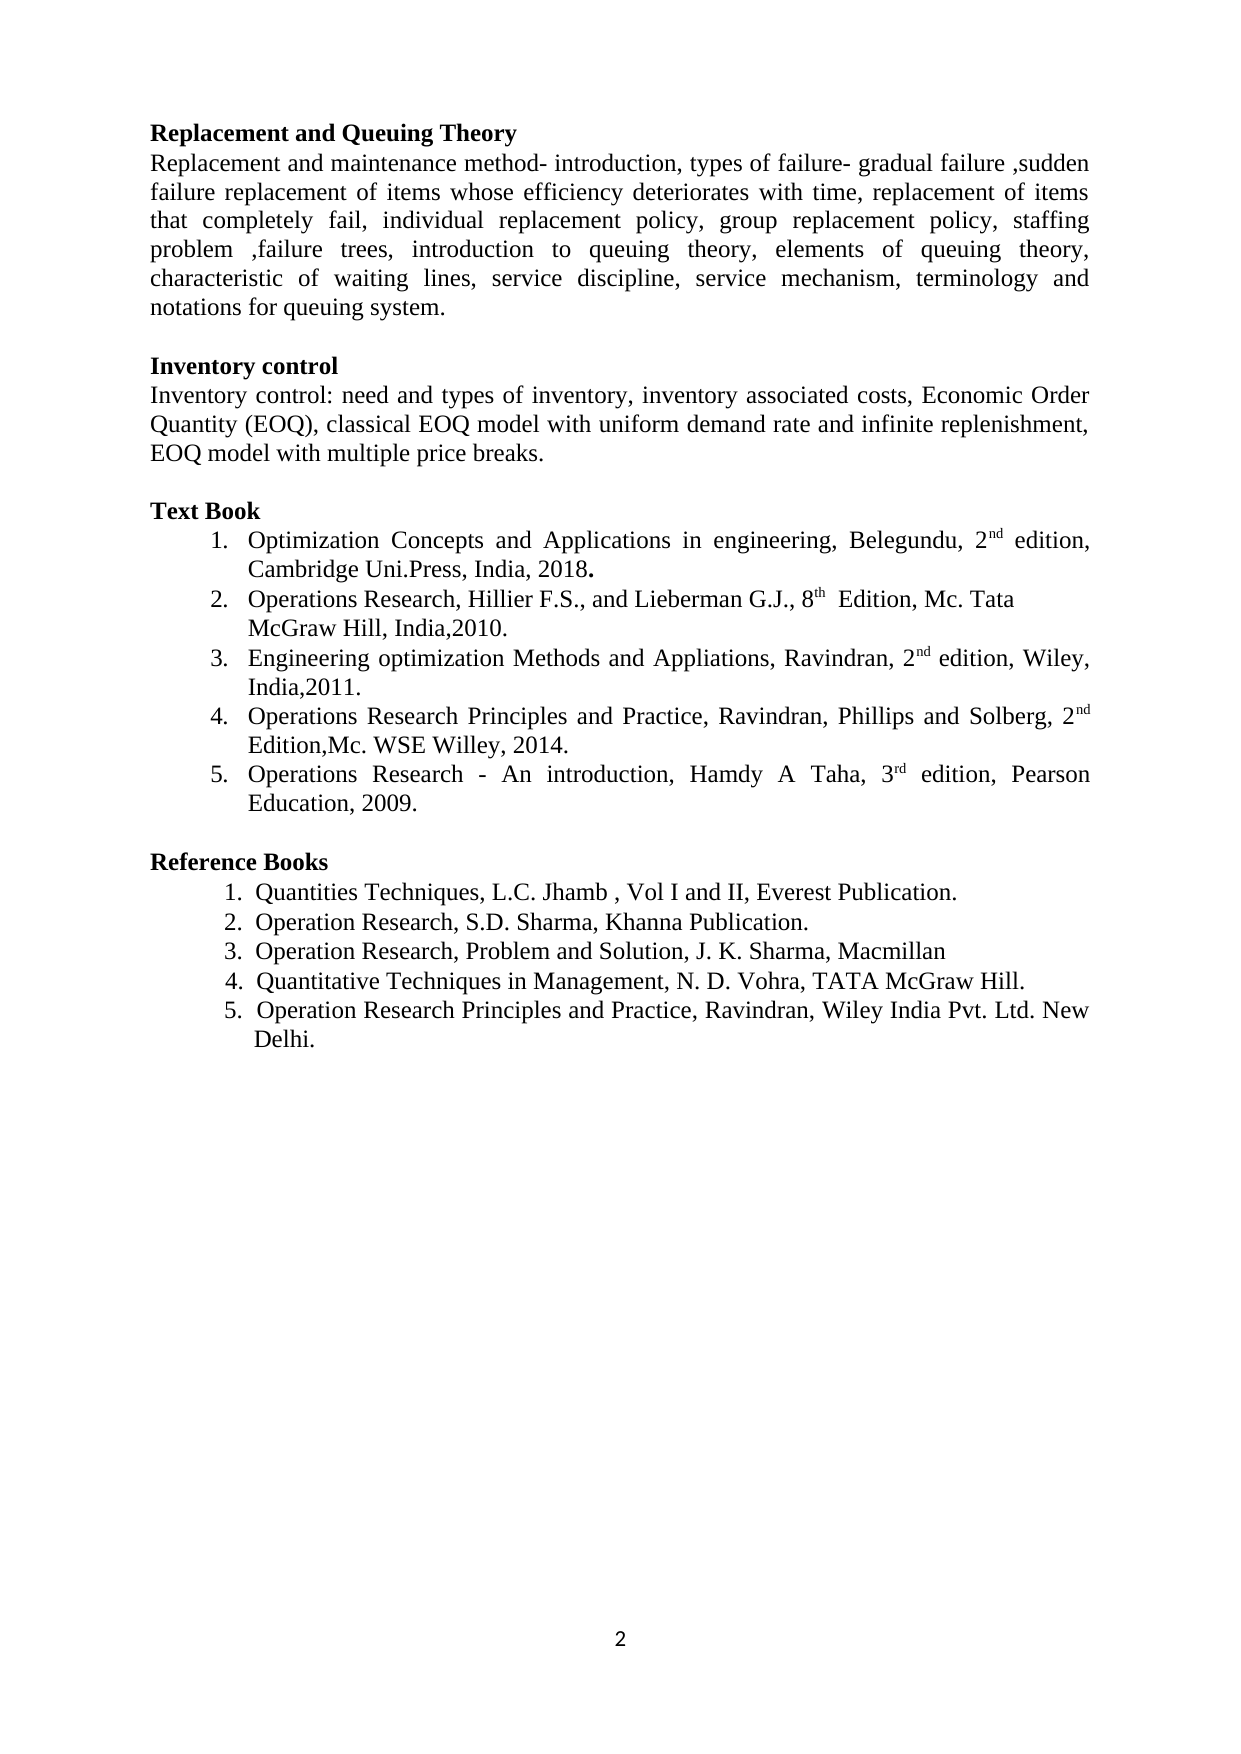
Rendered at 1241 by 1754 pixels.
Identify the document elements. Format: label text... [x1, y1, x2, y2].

list Operations Research, Hillier F.S., and Lieberman G.J., 8th Edition, Mc. Tata [210, 584, 1090, 612]
text Text Book [150, 496, 1090, 524]
list Operations Research Principles and Practice, Ravindran, Phillips and Solberg, 2nd Edition,Mc. WSE Willey, 2014. [210, 701, 1090, 759]
list Optimization Concepts and Applications in engineering, Belegundu, 2nd edition, Cambridge Uni.Press, India, 2018. [210, 525, 1090, 583]
text Inventory control [150, 351, 1090, 379]
text Reference Books [150, 847, 1090, 876]
text 2. Operation Research, S.D. Sharma, Khanna Publication. [224, 907, 1090, 935]
text 3. Operation Research, Problem and Solution, J. K. Sharma, Macmillan [224, 936, 1090, 965]
text 1. Quantities Techniques, L.C. Jhamb , Vol I and II, Everest Publication. [224, 877, 1090, 906]
text Replacement and Queuing Theory [150, 118, 1090, 147]
text 4. Quantitative Techniques in Management, N. D. Vohra, TATA McGraw Hill. [187, 966, 1090, 994]
list Engineering optimization Methods and Appliations, Ravindran, 2nd edition, Wiley, India,2011. [210, 643, 1090, 700]
list Operations Research - An introduction, Hamdy A Taha, 3rd edition, Pearson Education, 2009. [210, 759, 1090, 817]
text McGraw Hill, India,2010. [248, 613, 1090, 642]
text 5. Operation Research Principles and Practice, Ravindran, Wiley India Pvt. Ltd. New Delhi. [224, 995, 1090, 1053]
text Replacement and maintenance method- introduction, types of failure- gradual failure ,sudden failure replacement of items whose efficiency deteriorates with time, replacement of items that completely fail, individual replacement policy, group replacement policy, staffing problem ,failure trees, introduction to queuing theory, elements of queuing theory, characteristic of waiting lines, service discipline, service mechanism, terminology and notations for queuing system. [150, 148, 1090, 320]
text Inventory control: need and types of inventory, inventory associated costs, Economic Order Quantity (EOQ), classical EOQ model with uniform demand rate and infinite replenishment, EOQ model with multiple price breaks. [150, 380, 1090, 467]
